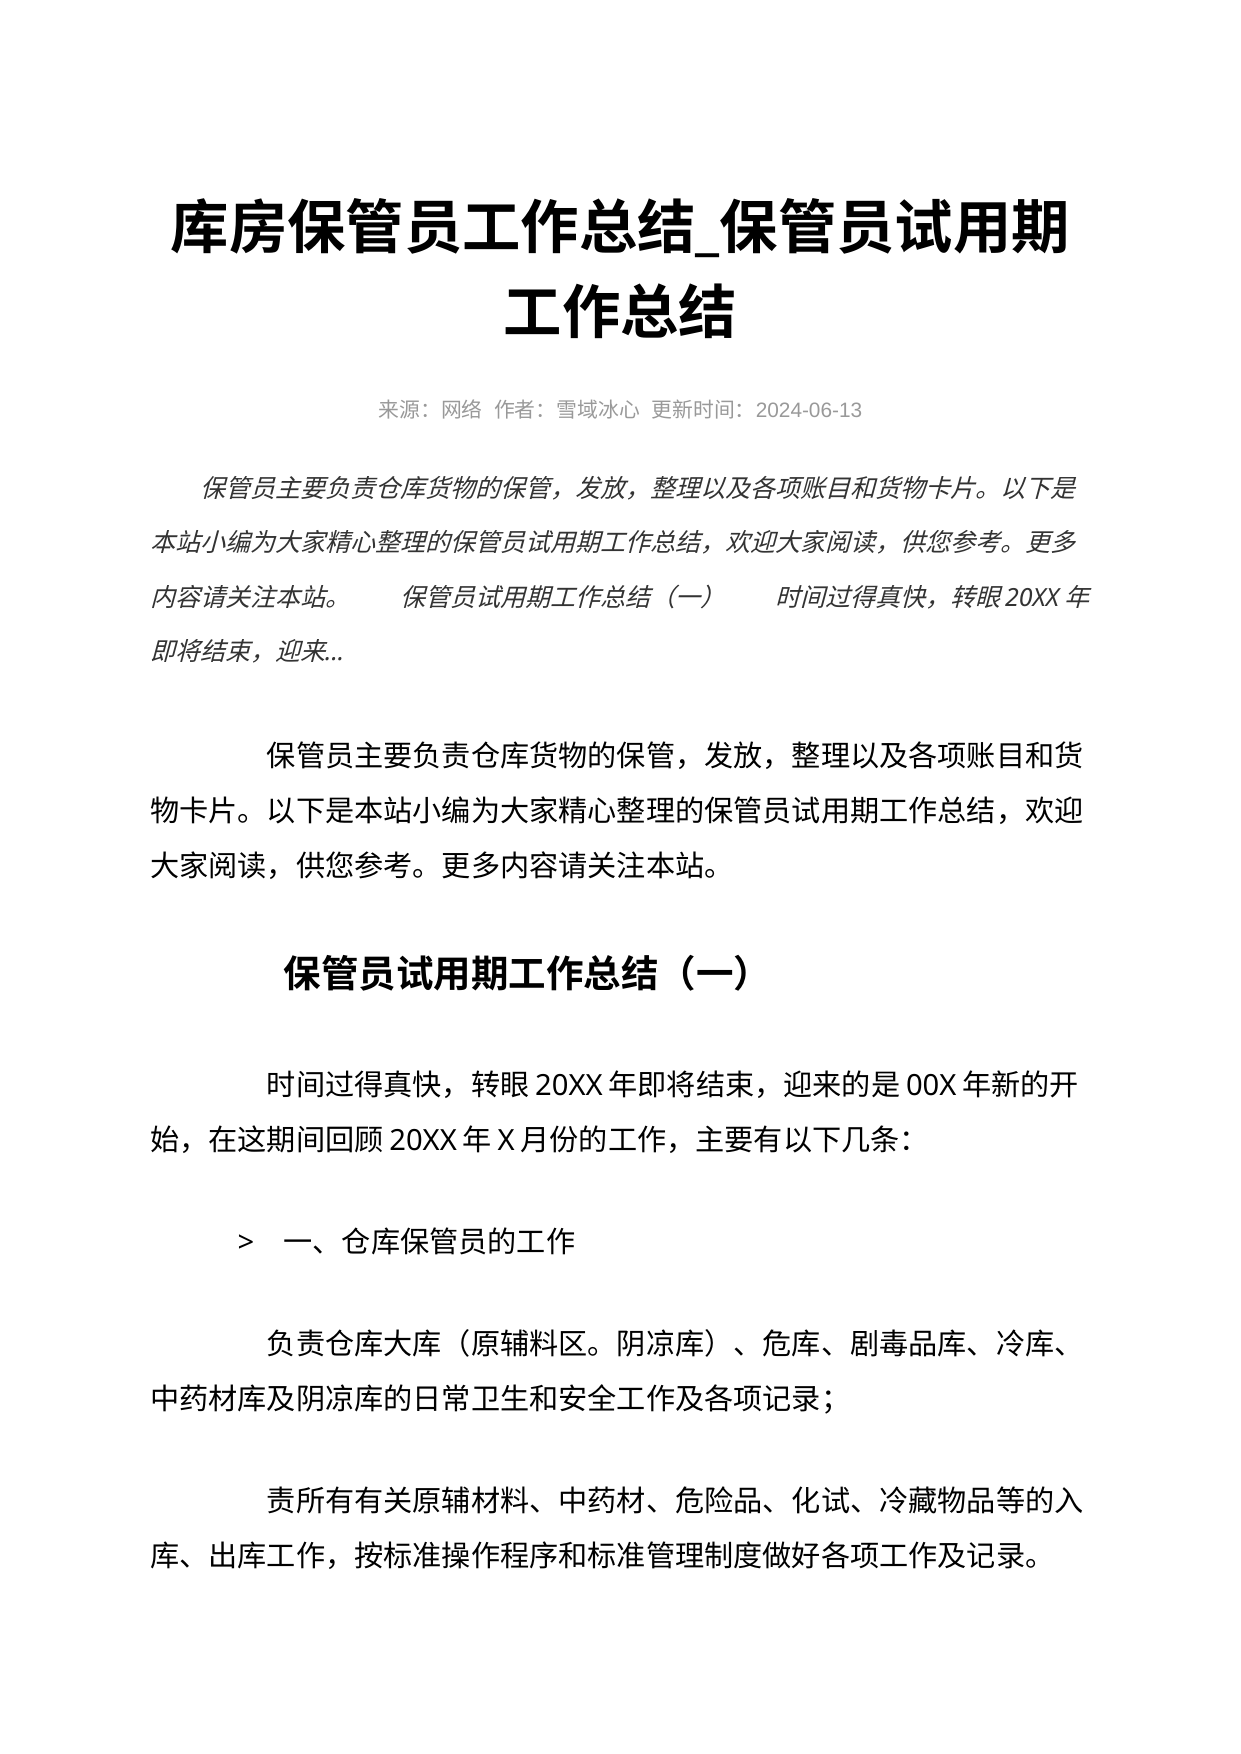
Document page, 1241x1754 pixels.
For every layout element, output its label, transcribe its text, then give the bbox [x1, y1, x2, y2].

text 时间过得真快，转眼20XX年即将结束，迎来的是00X年新的开始，在这期间回顾20XX年X月份的工作，主要有以下几条： [150, 1062, 1090, 1159]
subtitle 库房保管员工作总结_保管员试用期工作总结 [150, 181, 1090, 351]
text 责所有有关原辅材料、中药材、危险品、化试、冷藏物品等的入库、出库工作，按标准操作程序和标准管理制度做好各项工作及记录。 [150, 1477, 1090, 1574]
text 来源：网络 作者：雪域冰心 更新时间：2024-06-13 [150, 397, 1090, 421]
text 负责仓库大库（原辅料区。阴凉库）、危库、剧毒品库、冷库、中药材库及阴凉库的日常卫生和安全工作及各项记录； [150, 1321, 1090, 1418]
text 保管员主要负责仓库货物的保管，发放，整理以及各项账目和货物卡片。以下是本站小编为大家精心整理的保管员试用期工作总结，欢迎大家阅读，供您参考。更多内容请关注本站。 [150, 733, 1090, 885]
text > 一、仓库保管员的工作 [150, 1218, 1090, 1261]
text 保管员主要负责仓库货物的保管，发放，整理以及各项账目和货物卡片。以下是本站小编为大家精心整理的保管员试用期工作总结，欢迎大家阅读，供您参考。更多内容请关注本站。 保管员试用期工作总结（一） 时间过得真快，转眼20XX年即将结束，迎来... [150, 468, 1090, 668]
text 保管员试用期工作总结（一） [150, 944, 1090, 998]
